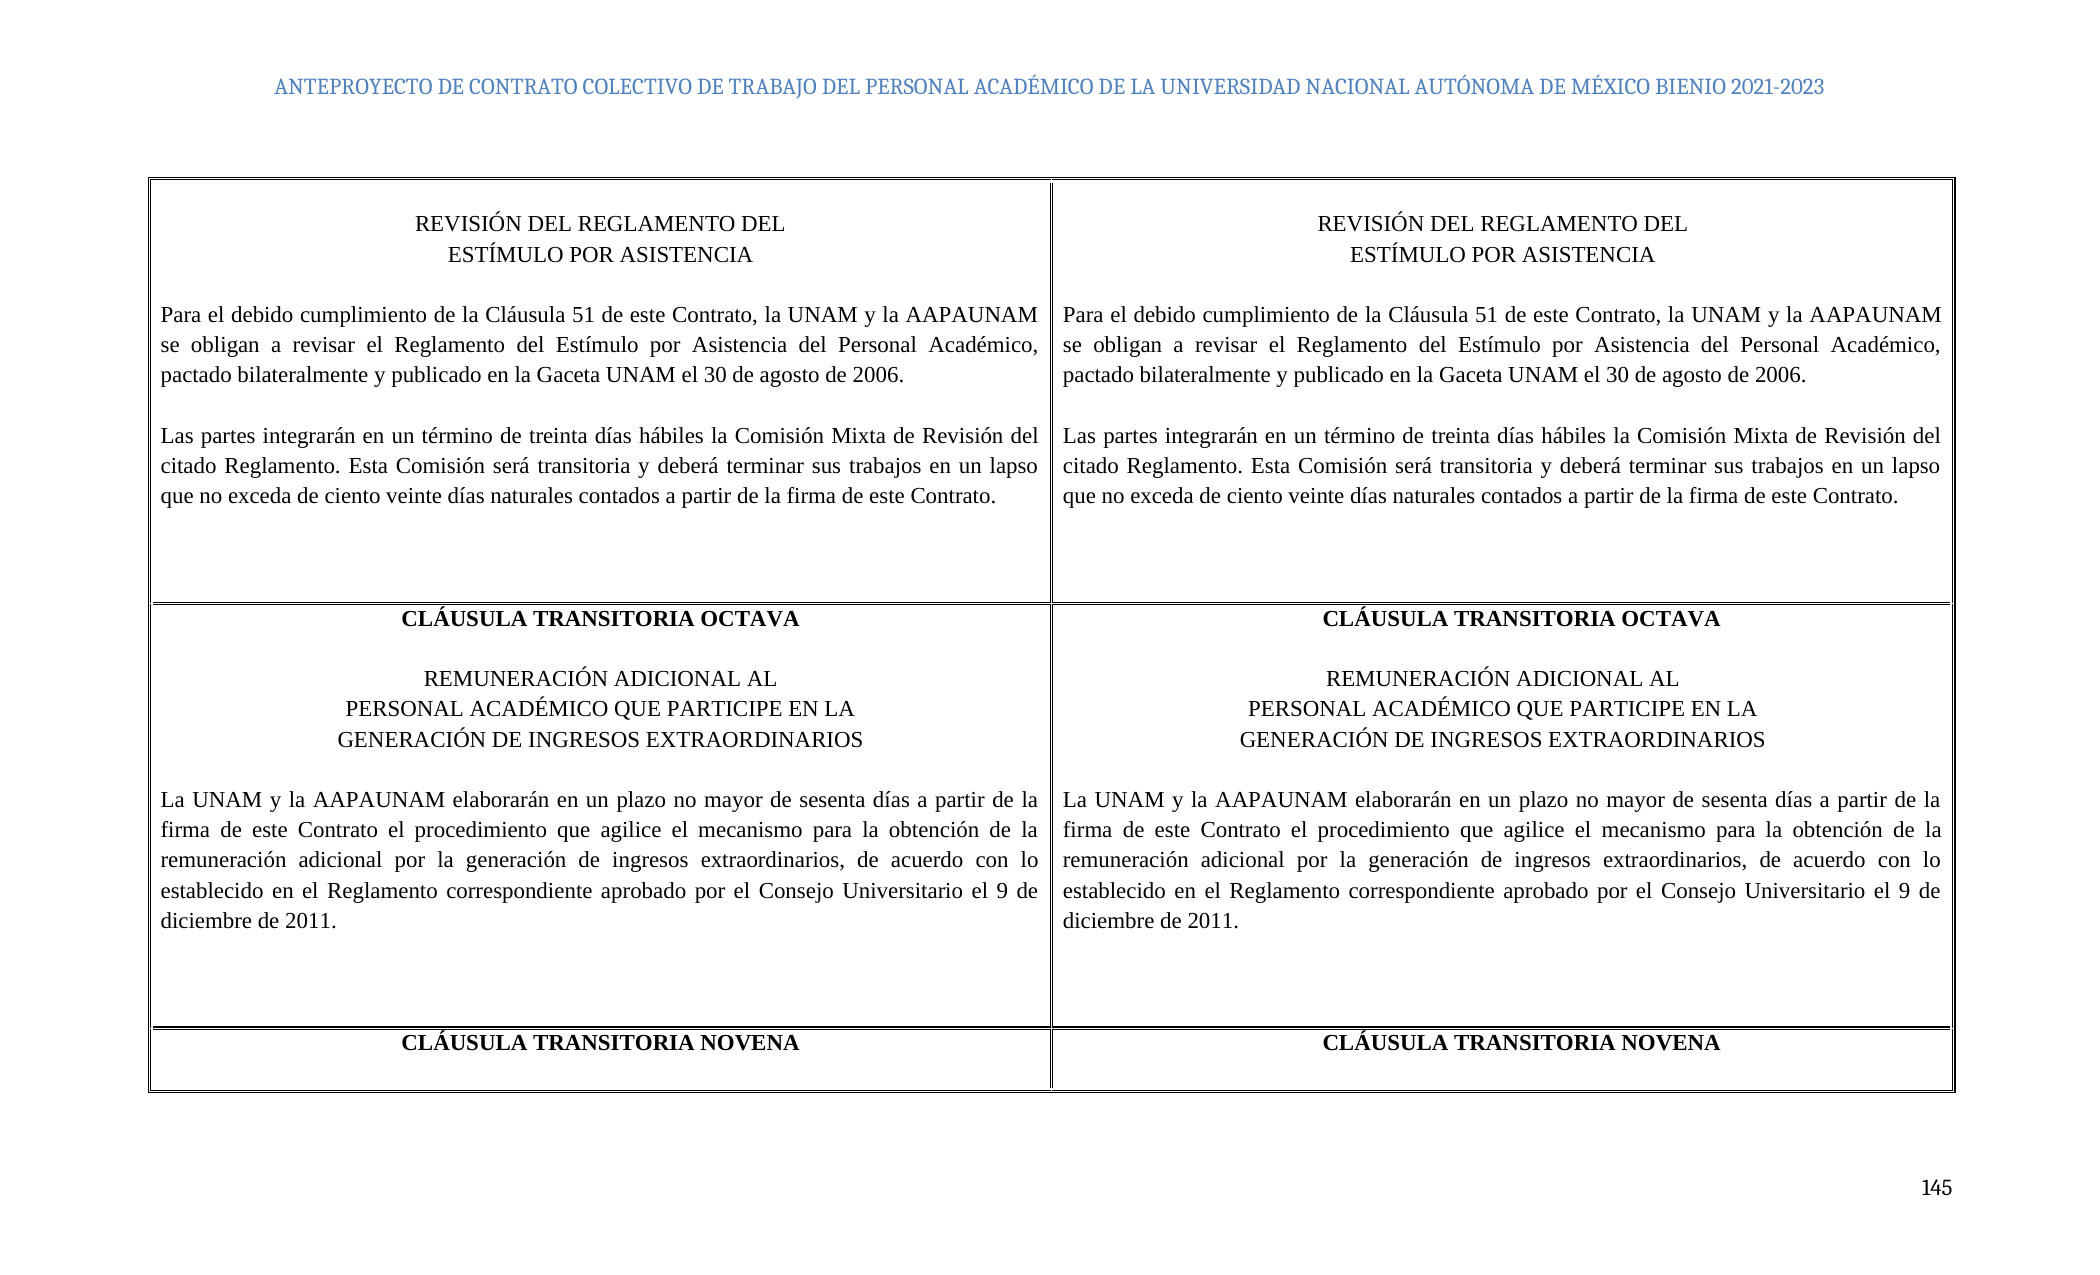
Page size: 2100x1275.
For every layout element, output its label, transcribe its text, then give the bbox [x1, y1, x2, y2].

table_cell CLÁUSULA TRANSITORIA OCTAVA REMUNERACIÓN ADICIONAL AL PERSONAL ACADÉMICO QUE PARTICIPE EN LA GENERACIÓN DE INGRESOS EXTRAORDINARIOS La UNAM y la AAPAUNAM elaborarán en un plazo no mayor de sesenta días a partir de la firma de este Contrato el procedimiento que agilice el mecanismo para la obtención de la remuneración adicional por la generación de ingresos extraordinarios, de acuerdo con lo establecido en el Reglamento correspondiente aprobado por el Consejo Universitario el 9 de diciembre de 2011. [1053, 602, 1952, 1026]
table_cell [1051, 180, 1952, 602]
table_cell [151, 180, 1051, 602]
table_cell CLÁUSULA TRANSITORIA OCTAVA REMUNERACIÓN ADICIONAL AL PERSONAL ACADÉMICO QUE PARTICIPE EN LA GENERACIÓN DE INGRESOS EXTRAORDINARIOS La UNAM y la AAPAUNAM elaborarán en un plazo no mayor de sesenta días a partir de la firma de este Contrato el procedimiento que agilice el mecanismo para la obtención de la remuneración adicional por la generación de ingresos extraordinarios, de acuerdo con lo establecido en el Reglamento correspondiente aprobado por el Consejo Universitario el 9 de diciembre de 2011. [151, 602, 1050, 1026]
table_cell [1051, 1026, 1952, 1090]
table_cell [151, 1026, 1051, 1090]
